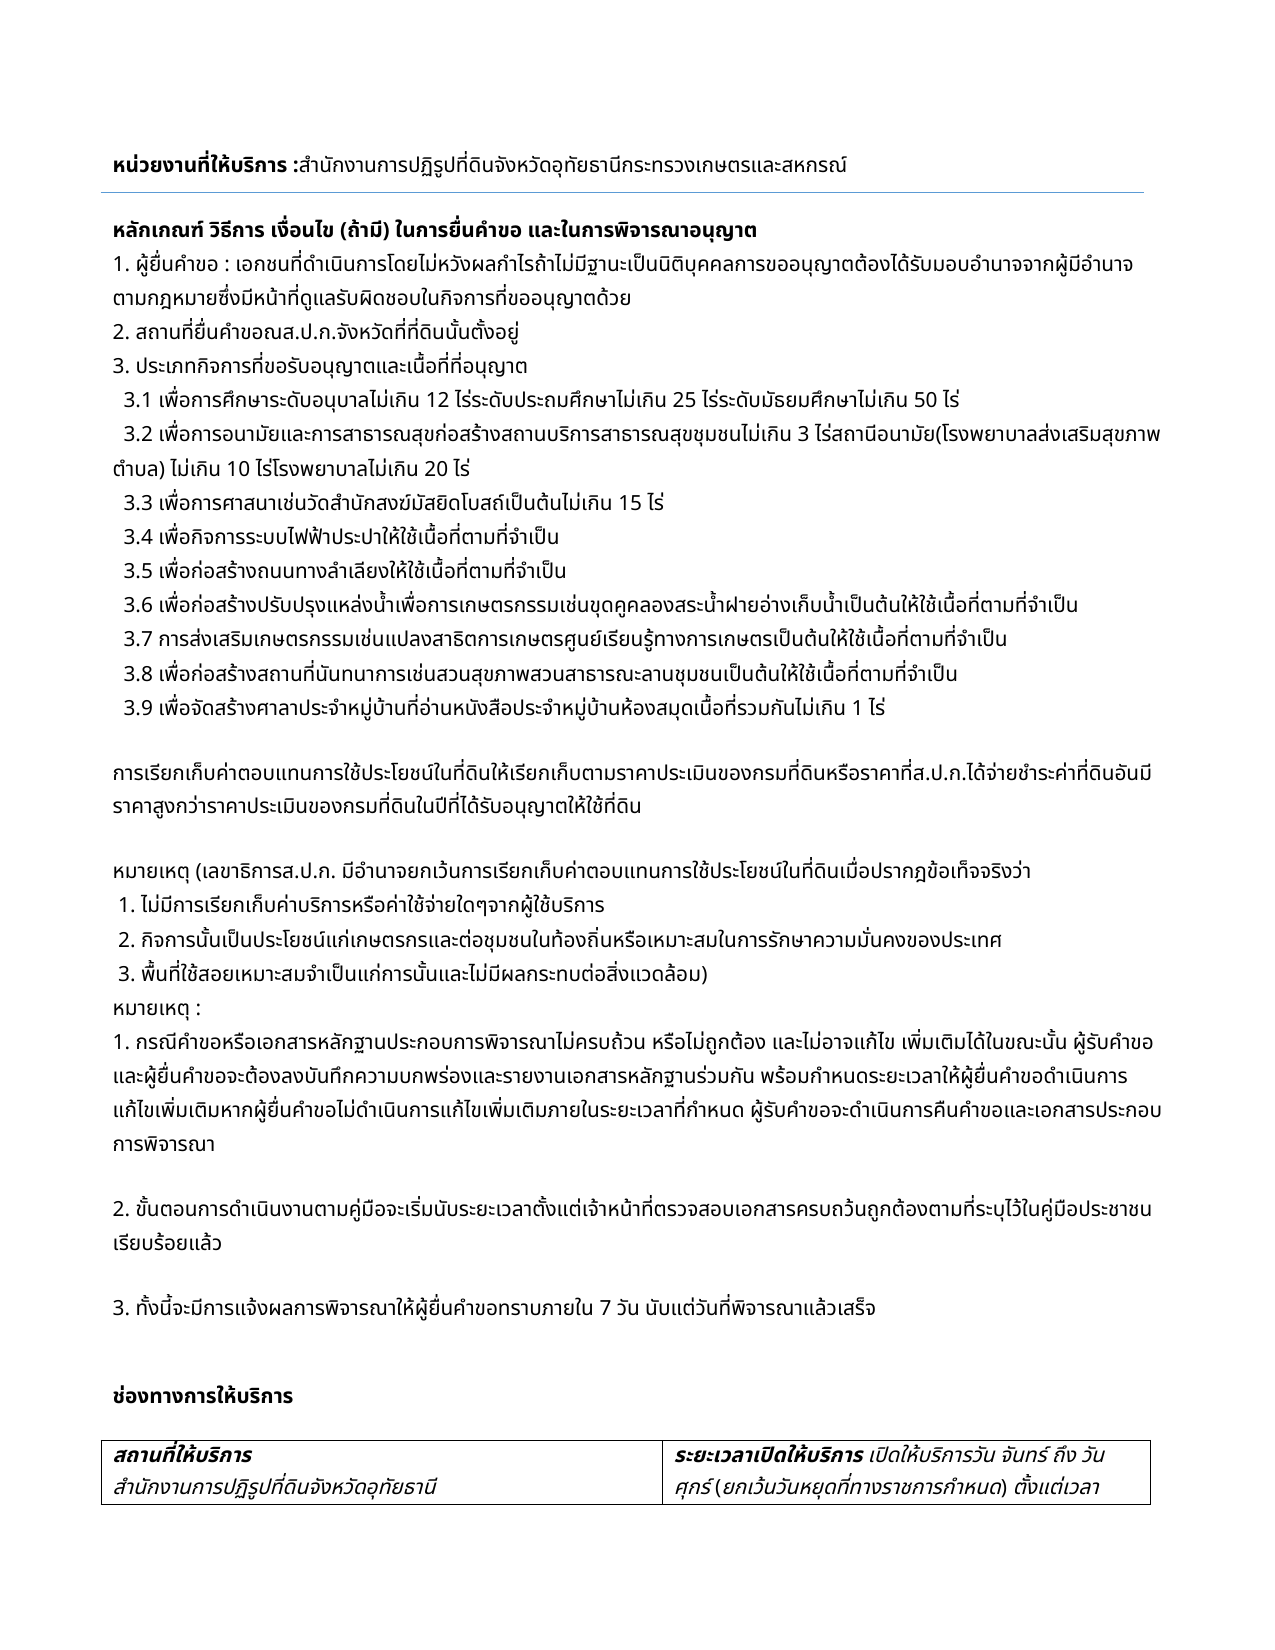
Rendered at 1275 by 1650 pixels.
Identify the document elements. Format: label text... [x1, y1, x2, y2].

text หลักเกณฑ์ วิธีการ เงื่อนไข (ถ้ามี) ในการยื่นคำขอ และในการพิจารณาอนุญาต [112, 215, 1162, 246]
text 1. ผู้ยื่นคำขอ : เอกชนที่ดำเนินการโดยไม่หวังผลกำไรถ้าไม่มีฐานะเป็นนิติบุคคลการขออนุญาตต้องได้รับมอบอำนาจจากผู้มีอำนาจตามกฎหมายซึ่งมีหน้าที่ดูแลรับผิดชอบในกิจการที่ขออนุญาตด้วย 2. สถานที่ยื่นคำขอณส.ป.ก.จังหวัดที่ที่ดินนั้นตั้งอยู่ 3. ประเภทกิจการที่ขอรับอนุญาตและเนื้อที่ที่อนุญาต 3.1 เพื่อการศึกษาระดับอนุบาลไม่เกิน 12 ไร่ระดับประถมศึกษาไม่เกิน 25 ไร่ระดับมัธยมศึกษาไม่เกิน 50 ไร่ 3.2 เพื่อการอนามัยและการสาธารณสุขก่อสร้างสถานบริการสาธารณสุขชุมชนไม่เกิน 3 ไร่สถานีอนามัย(โรงพยาบาลส่งเสริมสุขภาพตำบล) ไม่เกิน 10 ไร่โรงพยาบาลไม่เกิน 20 ไร่ 3.3 เพื่อการศาสนาเช่นวัดสำนักสงฆ์มัสยิดโบสถ์เป็นต้นไม่เกิน 15 ไร่ 3.4 เพื่อกิจการระบบไฟฟ้าประปาให้ใช้เนื้อที่ตามที่จำเป็น 3.5 เพื่อก่อสร้างถนนทางลำเลียงให้ใช้เนื้อที่ตามที่จำเป็น 3.6 เพื่อก่อสร้างปรับปรุงแหล่งน้ำเพื่อการเกษตรกรรมเช่นขุดคูคลองสระน้ำฝายอ่างเก็บน้ำเป็นต้นให้ใช้เนื้อที่ตามที่จำเป็น 3.7 การส่งเสริมเกษตรกรรมเช่นแปลงสาธิตการเกษตรศูนย์เรียนรู้ทางการเกษตรเป็นต้นให้ใช้เนื้อที่ตามที่จำเป็น 3.8 เพื่อก่อสร้างสถานที่นันทนาการเช่นสวนสุขภาพสวนสาธารณะลานชุมชนเป็นต้นให้ใช้เนื้อที่ตามที่จำเป็น 3.9 เพื่อจัดสร้างศาลาประจำหมู่บ้านที่อ่านหนังสือประจำหมู่บ้านห้องสมุดเนื้อที่รวมกันไม่เกิน 1 ไร่ การเรียกเก็บค่าตอบแทนการใช้ประโยชน์ในที่ดินให้เรียกเก็บตามราคาประเมินของกรมที่ดินหรือราคาที่ส.ป.ก.ได้จ่ายชำระค่าที่ดินอันมีราคาสูงกว่าราคาประเมินของกรมที่ดินในปีที่ได้รับอนุญาตให้ใช้ที่ดิน หมายเหตุ (เลขาธิการส.ป.ก. มีอำนาจยกเว้นการเรียกเก็บค่าตอบแทนการใช้ประโยชน์ในที่ดินเมื่อปรากฎข้อเท็จจริงว่า 1. ไม่มีการเรียกเก็บค่าบริการหรือค่าใช้จ่ายใดๆจากผู้ใช้บริการ 2. กิจการนั้นเป็นประโยชน์แก่เกษตรกรและต่อชุมชนในท้องถิ่นหรือเหมาะสมในการรักษาความมั่นคงของประเทศ 3. พื้นที่ใช้สอยเหมาะสมจำเป็นแก่การนั้นและไม่มีผลกระทบต่อสิ่งแวดล้อม) หมายเหตุ : [112, 249, 1162, 1025]
text ช่องทางการให้บริการ [112, 1381, 1162, 1413]
text 1. กรณีคำขอหรือเอกสารหลักฐานประกอบการพิจารณาไม่ครบถ้วน หรือไม่ถูกต้อง และไม่อาจแก้ไข เพิ่มเติมได้ในขณะนั้น ผู้รับคำขอและผู้ยื่นคำขอจะต้องลงบันทึกความบกพร่องและรายงานเอกสารหลักฐานร่วมกัน พร้อมกำหนดระยะเวลาให้ผู้ยื่นคำขอดำเนินการแก้ไขเพิ่มเติมหากผู้ยื่นคำขอไม่ดำเนินการแก้ไขเพิ่มเติมภายในระยะเวลาที่กำหนด ผู้รับคำขอจะดำเนินการคืนคำขอและเอกสารประกอบการพิจารณา 2. ขั้นตอนการดำเนินงานตามคู่มือจะเริ่มนับระยะเวลาตั้งแต่เจ้าหน้าที่ตรวจสอบเอกสารครบถว้นถูกต้องตามที่ระบุไว้ในคู่มือประชาชนเรียบร้อยแล้ว 3. ทั้งนี้จะมีการแจ้งผลการพิจารณาให้ผู้ยื่นคำขอทราบภายใน 7 วัน นับแต่วันที่พิจารณาแล้วเสร็จ [112, 1027, 1162, 1354]
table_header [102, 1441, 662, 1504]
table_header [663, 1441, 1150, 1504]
text หน่วยงานที่ให้บริการ :สำนักงานการปฏิรูปที่ดินจังหวัดอุทัยธานีกระทรวงเกษตรและสหกรณ์ [112, 150, 1162, 182]
